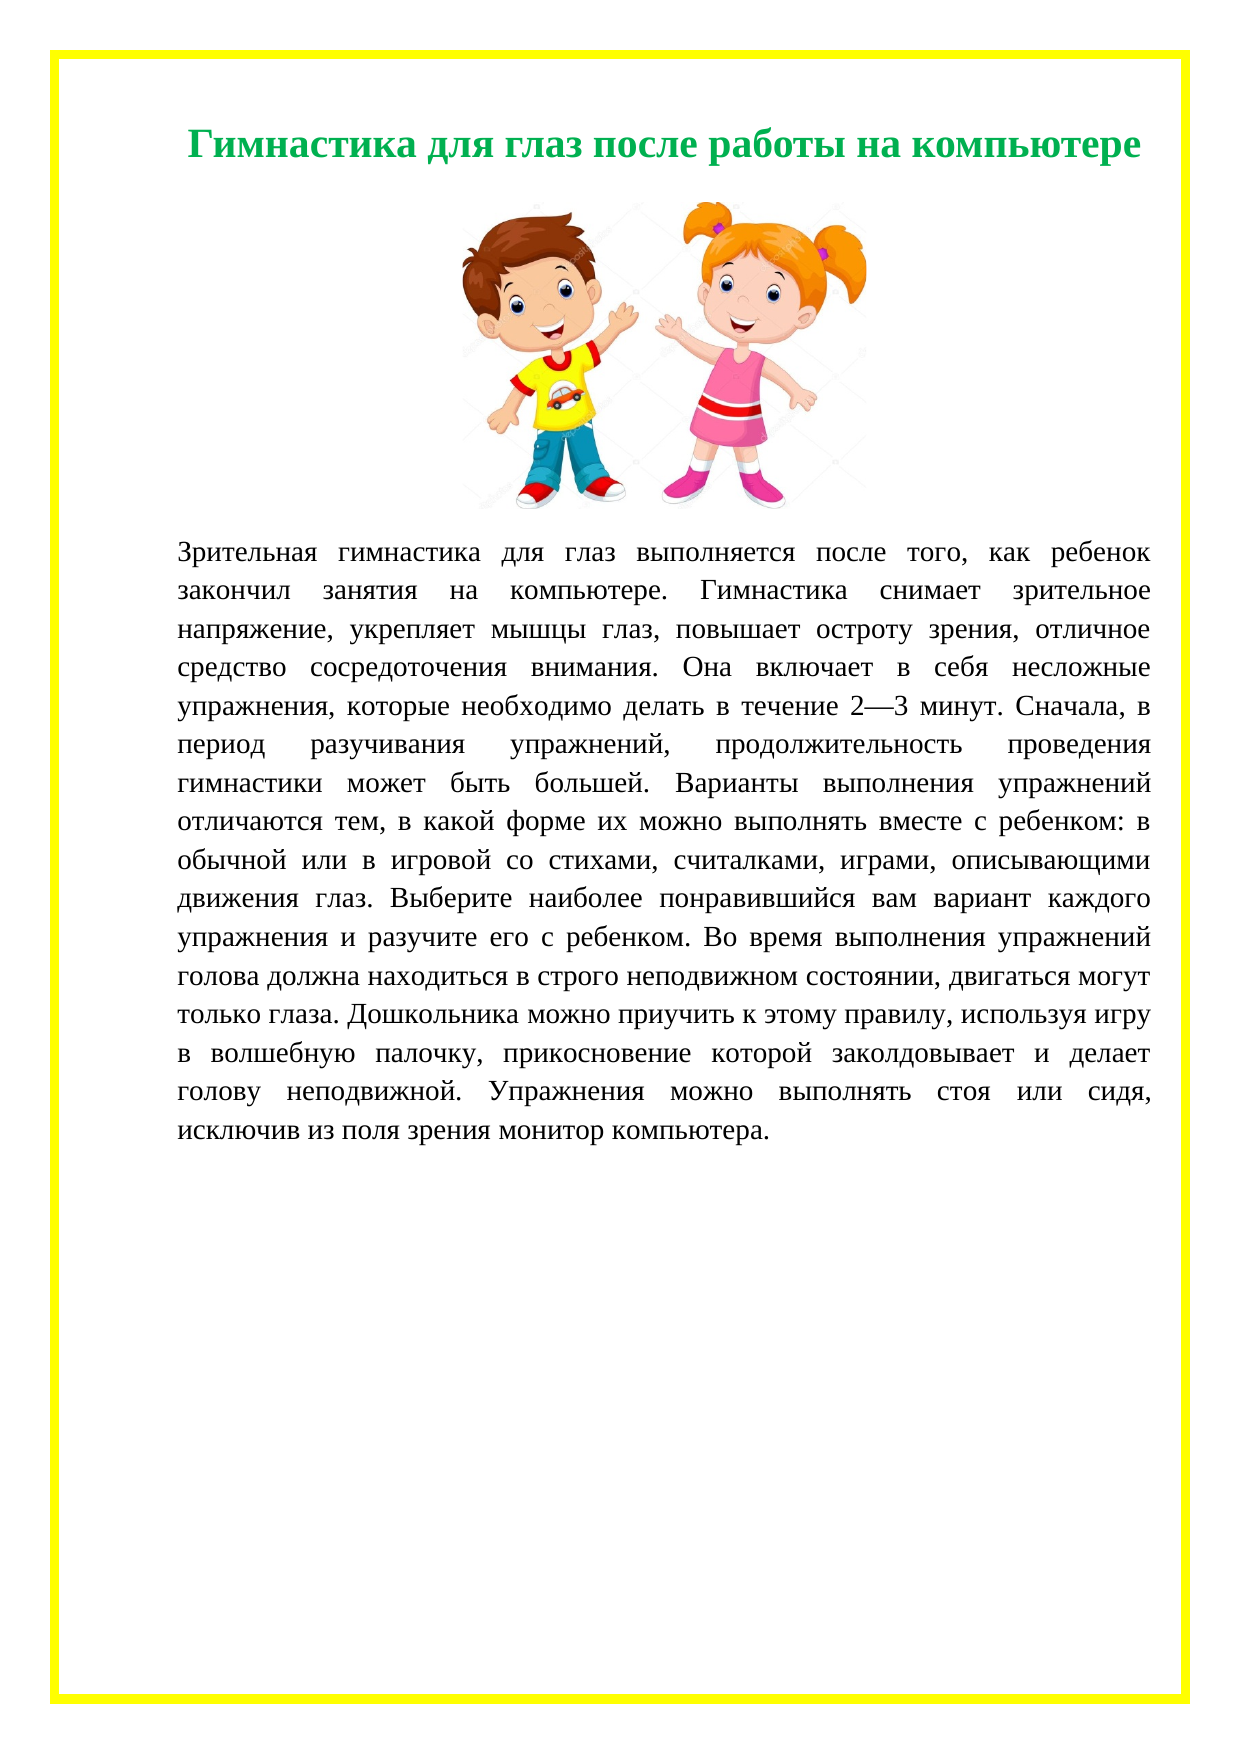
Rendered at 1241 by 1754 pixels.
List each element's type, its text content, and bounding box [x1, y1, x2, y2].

text Гимнастика для глаз после работы на компьютере [177, 118, 1152, 166]
text Зрительная гимнастика для глаз выполняется после того, как ребенок закончил занятия на компьютере. Гимнастика снимает зрительное напряжение, укрепляет мышцы глаз, повышает остроту зрения, отличное средство сосредоточения внимания. Она включает в себя несложные упражнения, которые необходимо делать в течение 2—3 минут. Сначала, в период разучивания упражнений, продолжительность проведения гимнастики может быть большей. Варианты выполнения упражнений отличаются тем, в какой форме их можно выполнять вместе с ребенком: в обычной или в игровой со стихами, считалками, играми, описывающими движения глаз. Выберите наиболее понравившийся вам вариант каждого упражнения и разучите его с ребенком. Во время выполнения упражнений голова должна находиться в строго неподвижном состоянии, двигаться могут только глаза. Дошкольника можно приучить к этому правилу, используя игру в волшебную палочку, прикосновение которой заколдовывает и делает голову неподвижной. Упражнения можно выполнять стоя или сидя, исключив из поля зрения монитор компьютера. [177, 534, 1152, 1145]
picture [462, 202, 867, 509]
